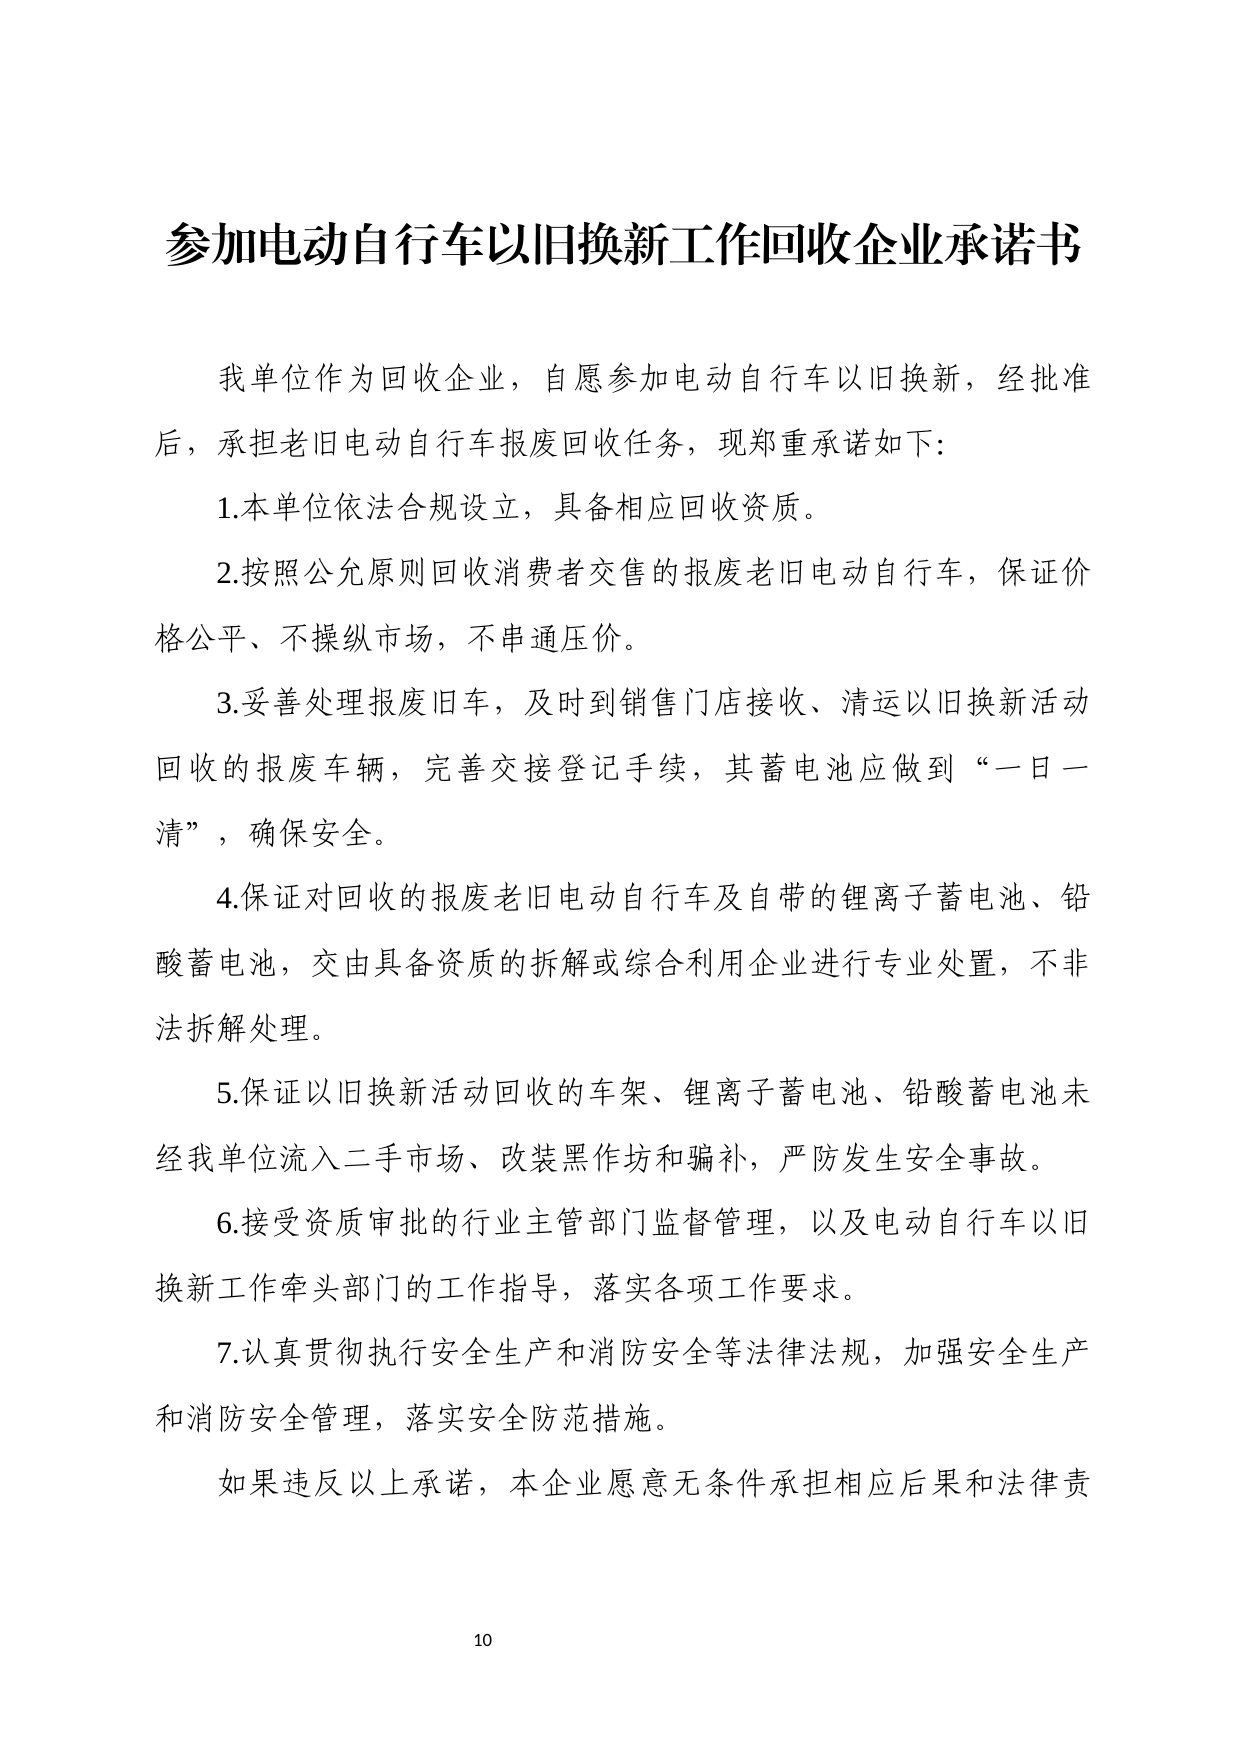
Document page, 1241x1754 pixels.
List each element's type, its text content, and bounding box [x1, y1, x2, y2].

text 6.接受资质审批的行业主管部门监督管理，以及电动自行车以旧换新工作牵头部门的工作指导，落实各项工作要求。 [153, 1189, 1093, 1319]
text 我单位作为回收企业，自愿参加电动自行车以旧换新，经批准后，承担老旧电动自行车报废回收任务，现郑重承诺如下： [153, 344, 1093, 474]
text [153, 1449, 1093, 1514]
text 4.保证对回收的报废老旧电动自行车及自带的锂离子蓄电池、铅酸蓄电池，交由具备资质的拆解或综合利用企业进行专业处置，不非法拆解处理。 [153, 864, 1093, 1059]
text 3.妥善处理报废旧车，及时到销售门店接收、清运以旧换新活动回收的报废车辆，完善交接登记手续，其蓄电池应做到“一日一清”，确保安全。 [153, 669, 1093, 864]
text 5.保证以旧换新活动回收的车架、锂离子蓄电池、铅酸蓄电池未经我单位流入二手市场、改装黑作坊和骗补，严防发生安全事故。 [153, 1059, 1093, 1189]
text 参加电动自行车以旧换新工作回收企业承诺书 [153, 214, 1093, 279]
text 2.按照公允原则回收消费者交售的报废老旧电动自行车，保证价格公平、不操纵市场，不串通压价。 [153, 539, 1093, 669]
text 7.认真贯彻执行安全生产和消防安全等法律法规，加强安全生产和消防安全管理，落实安全防范措施。 [153, 1319, 1093, 1449]
text 1.本单位依法合规设立，具备相应回收资质。 [153, 474, 1093, 539]
